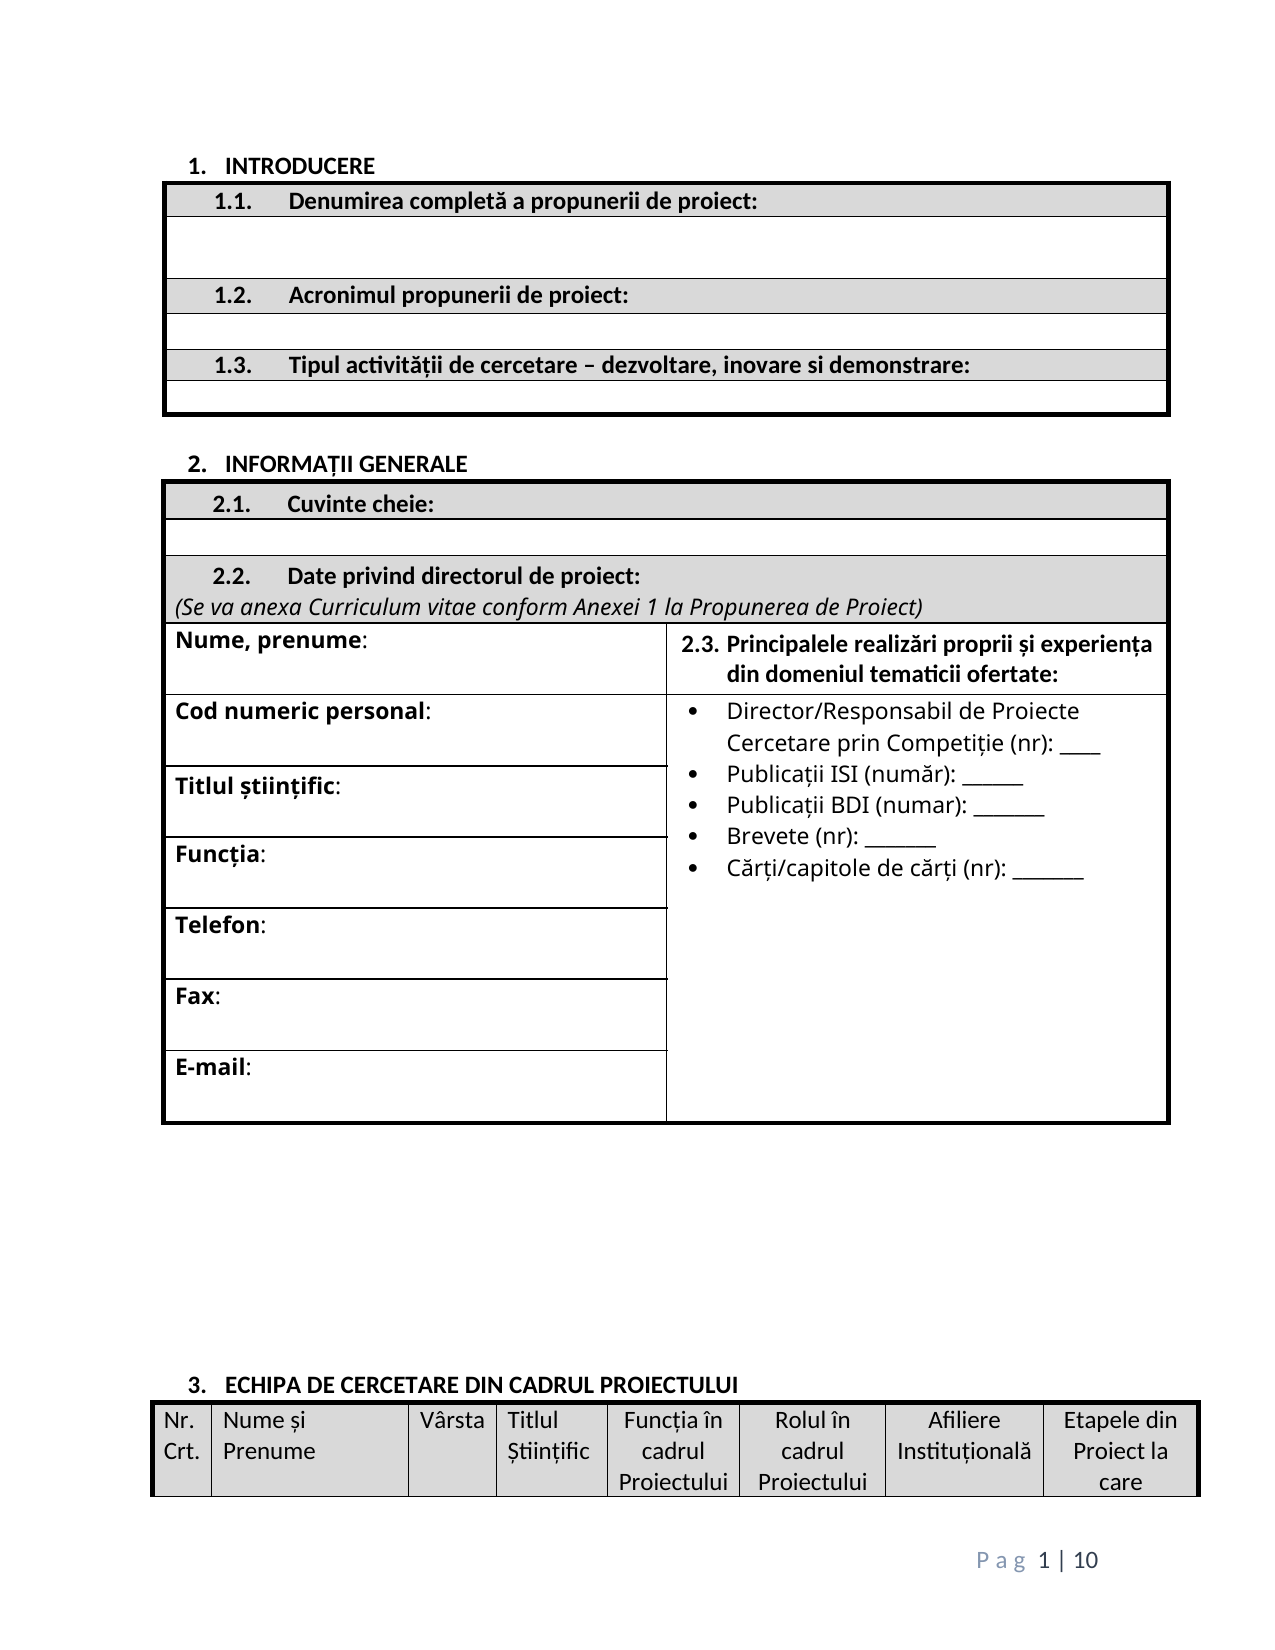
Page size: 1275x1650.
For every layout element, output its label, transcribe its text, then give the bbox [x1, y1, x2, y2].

table_cell Cod numeric personal: [166, 695, 666, 765]
table_header Nume și Prenume [212, 1405, 408, 1496]
table_cell [166, 520, 1166, 554]
table_header Titlul Științific [497, 1405, 607, 1496]
table_cell [167, 381, 1166, 412]
table_header Nr. Crt. [155, 1405, 211, 1496]
table_cell Date privind directorul de proiect: (Se va anexa Curriculum vitae conform Anexei 1 la Propunerea de Proiect) [166, 556, 1166, 622]
table_cell Director/Responsabil de Proiecte Cercetare prin Competiție (nr): ____ Publicații ISI (număr): ______ Publicații BDI (numar): _______ Brevete (nr): _______ Cărți/capitole de cărți (nr): _______ [667, 695, 1166, 1121]
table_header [886, 1405, 1043, 1496]
table_cell Principalele realizări proprii şi experiența din domeniul tematicii ofertate: [667, 624, 1166, 694]
table_cell [167, 217, 1166, 278]
subtitle INFORMAȚII GENERALE [187, 448, 1125, 479]
table_cell Nume, prenume: [166, 624, 666, 694]
table_cell Titlul științific: [166, 767, 666, 836]
table_cell Acronimul propunerii de proiect: [167, 279, 1166, 313]
subtitle INTRODUCERE [187, 150, 1125, 181]
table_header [740, 1405, 885, 1496]
table_header Vârsta [409, 1405, 496, 1496]
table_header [608, 1405, 739, 1496]
table_cell Fax: [166, 980, 666, 1049]
table_cell Tipul activității de cercetare – dezvoltare, inovare si demonstrare: [167, 350, 1166, 380]
table_header Denumirea completă a propunerii de proiect: [167, 185, 1166, 216]
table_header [1044, 1405, 1196, 1496]
subtitle ECHIPA DE CERCETARE DIN CADRUL PROIECTULUI [187, 1369, 1125, 1400]
table_cell Funcția: [166, 838, 666, 907]
table_header Cuvinte cheie: [166, 484, 1166, 518]
table_cell Telefon: [166, 909, 666, 978]
table_cell [167, 314, 1166, 349]
table_cell E-mail: [166, 1051, 666, 1121]
